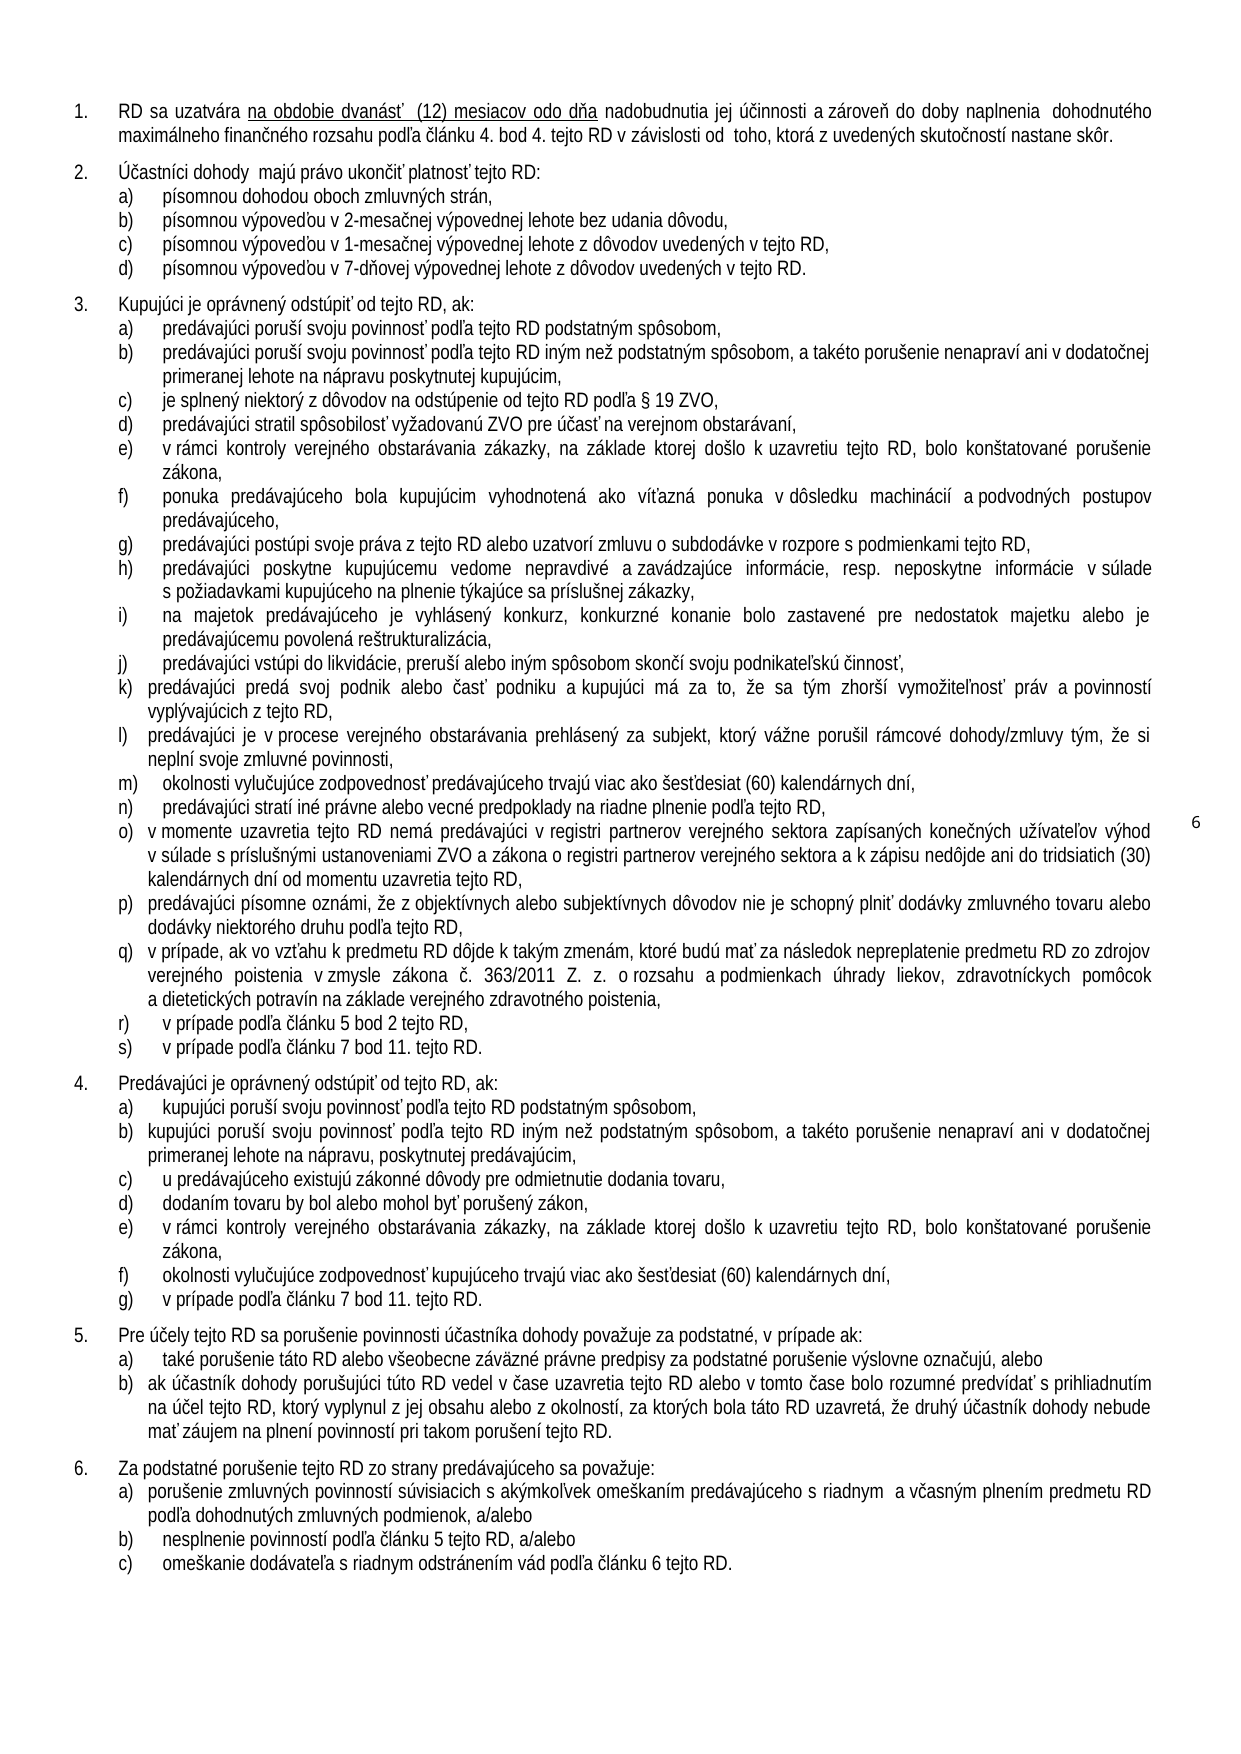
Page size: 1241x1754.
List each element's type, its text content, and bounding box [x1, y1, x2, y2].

list Predávajúci je oprávnený odstúpiť od tejto RD, ak: [74, 1071, 1152, 1095]
list predávajúci stratí iné právne alebo vecné predpoklady na riadne plnenie podľa tejto RD, [118, 795, 1152, 819]
list okolnosti vylučujúce zodpovednosť predávajúceho trvajú viac ako šesťdesiat (60) kalendárnych dní, [118, 771, 1152, 795]
list Za podstatné porušenie tejto RD zo strany predávajúceho sa považuje: [74, 1455, 1152, 1479]
list písomnou výpoveďou v 2-mesačnej výpovednej lehote bez udania dôvodu, [118, 207, 1152, 231]
list kupujúci poruší svoju povinnosť podľa tejto RD podstatným spôsobom, [118, 1095, 1152, 1119]
list omeškanie dodávateľa s riadnym odstránením vád podľa článku 6 tejto RD. [118, 1551, 1152, 1575]
list je splnený niektorý z dôvodov na odstúpenie od tejto RD podľa § 19 ZVO, [118, 388, 1152, 412]
list písomnou dohodou oboch zmluvných strán, [118, 183, 1152, 207]
list okolnosti vylučujúce zodpovednosť kupujúceho trvajú viac ako šesťdesiat (60) kalendárnych dní, [118, 1263, 1152, 1287]
list v prípade podľa článku 5 bod 2 tejto RD, [118, 1011, 1152, 1034]
list v rámci kontroly verejného obstarávania zákazky, na základe ktorej došlo k uzavretiu tejto RD, bolo konštatované porušenie zákona, [118, 1215, 1152, 1263]
list predávajúci postúpi svoje práva z tejto RD alebo uzatvorí zmluvu o subdodávke v rozpore s podmienkami tejto RD, [118, 531, 1152, 555]
list v prípade podľa článku 7 bod 11. tejto RD. [118, 1287, 1152, 1311]
list predávajúci poruší svoju povinnosť podľa tejto RD iným než podstatným spôsobom, a takéto porušenie nenapraví ani v dodatočnej primeranej lehote na nápravu poskytnutej kupujúcim, [118, 340, 1152, 388]
list RD sa uzatvára na obdobie dvanásť (12) mesiacov odo dňa nadobudnutia jej účinnosti a zároveň do doby naplnenia dohodnutého maximálneho finančného rozsahu podľa článku 4. bod 4. tejto RD v závislosti od toho, ktorá z uvedených skutočností nastane skôr. [74, 99, 1152, 147]
list Účastníci dohody majú právo ukončiť platnosť tejto RD: [74, 159, 1152, 183]
list predávajúci je v procese verejného obstarávania prehlásený za subjekt, ktorý vážne porušil rámcové dohody/zmluvy tým, že si neplní svoje zmluvné povinnosti, [118, 723, 1152, 771]
list ak účastník dohody porušujúci túto RD vedel v čase uzavretia tejto RD alebo v tomto čase bolo rozumné predvídať s prihliadnutím na účel tejto RD, ktorý vyplynul z jej obsahu alebo z okolností, za ktorých bola táto RD uzavretá, že druhý účastník dohody nebude mať záujem na plnení povinností pri takom porušení tejto RD. [118, 1371, 1152, 1443]
list nesplnenie povinností podľa článku 5 tejto RD, a/alebo [118, 1527, 1152, 1551]
list v prípade, ak vo vzťahu k predmetu RD dôjde k takým zmenám, ktoré budú mať za následok nepreplatenie predmetu RD zo zdrojov verejného poistenia v zmysle zákona č. 363/2011 Z. z. o rozsahu a podmienkach úhrady liekov, zdravotníckych pomôcok a dietetických potravín na základe verejného zdravotného poistenia, [118, 939, 1152, 1011]
list predávajúci stratil spôsobilosť vyžadovanú ZVO pre účasť na verejnom obstarávaní, [118, 412, 1152, 436]
list predávajúci písomne oznámi, že z objektívnych alebo subjektívnych dôvodov nie je schopný plniť dodávky zmluvného tovaru alebo dodávky niektorého druhu podľa tejto RD, [118, 891, 1152, 939]
list dodaním tovaru by bol alebo mohol byť porušený zákon, [118, 1191, 1152, 1215]
list Kupujúci je oprávnený odstúpiť od tejto RD, ak: [74, 292, 1152, 316]
list predávajúci predá svoj podnik alebo časť podniku a kupujúci má za to, že sa tým zhorší vymožiteľnosť práv a povinností vyplývajúcich z tejto RD, [118, 675, 1152, 723]
list v momente uzavretia tejto RD nemá predávajúci v registri partnerov verejného sektora zapísaných konečných užívateľov výhod v súlade s príslušnými ustanoveniami ZVO a zákona o registri partnerov verejného sektora a k zápisu nedôjde ani do tridsiatich (30) kalendárnych dní od momentu uzavretia tejto RD, [118, 819, 1152, 891]
list v prípade podľa článku 7 bod 11. tejto RD. [118, 1034, 1152, 1058]
list písomnou výpoveďou v 7-dňovej výpovednej lehote z dôvodov uvedených v tejto RD. [118, 255, 1152, 279]
list predávajúci poruší svoju povinnosť podľa tejto RD podstatným spôsobom, [118, 316, 1152, 340]
list predávajúci vstúpi do likvidácie, preruší alebo iným spôsobom skončí svoju podnikateľskú činnosť, [118, 651, 1152, 675]
list na majetok predávajúceho je vyhlásený konkurz, konkurzné konanie bolo zastavené pre nedostatok majetku alebo je predávajúcemu povolená reštrukturalizácia, [118, 603, 1152, 651]
list ponuka predávajúceho bola kupujúcim vyhodnotená ako víťazná ponuka v dôsledku machinácií a podvodných postupov predávajúceho, [118, 483, 1152, 531]
list písomnou výpoveďou v 1-mesačnej výpovednej lehote z dôvodov uvedených v tejto RD, [118, 231, 1152, 255]
list u predávajúceho existujú zákonné dôvody pre odmietnutie dodania tovaru, [118, 1167, 1152, 1191]
list predávajúci poskytne kupujúcemu vedome nepravdivé a zavádzajúce informácie, resp. neposkytne informácie v súlade s požiadavkami kupujúceho na plnenie týkajúce sa príslušnej zákazky, [118, 555, 1152, 603]
list také porušenie táto RD alebo všeobecne záväzné právne predpisy za podstatné porušenie výslovne označujú, alebo [118, 1347, 1152, 1371]
list Pre účely tejto RD sa porušenie povinnosti účastníka dohody považuje za podstatné, v prípade ak: [74, 1323, 1152, 1347]
list v rámci kontroly verejného obstarávania zákazky, na základe ktorej došlo k uzavretiu tejto RD, bolo konštatované porušenie zákona, [118, 436, 1152, 483]
list porušenie zmluvných povinností súvisiacich s akýmkoľvek omeškaním predávajúceho s riadnym a včasným plnením predmetu RD podľa dohodnutých zmluvných podmienok, a/alebo [118, 1479, 1152, 1527]
list kupujúci poruší svoju povinnosť podľa tejto RD iným než podstatným spôsobom, a takéto porušenie nenapraví ani v dodatočnej primeranej lehote na nápravu, poskytnutej predávajúcim, [118, 1119, 1152, 1167]
